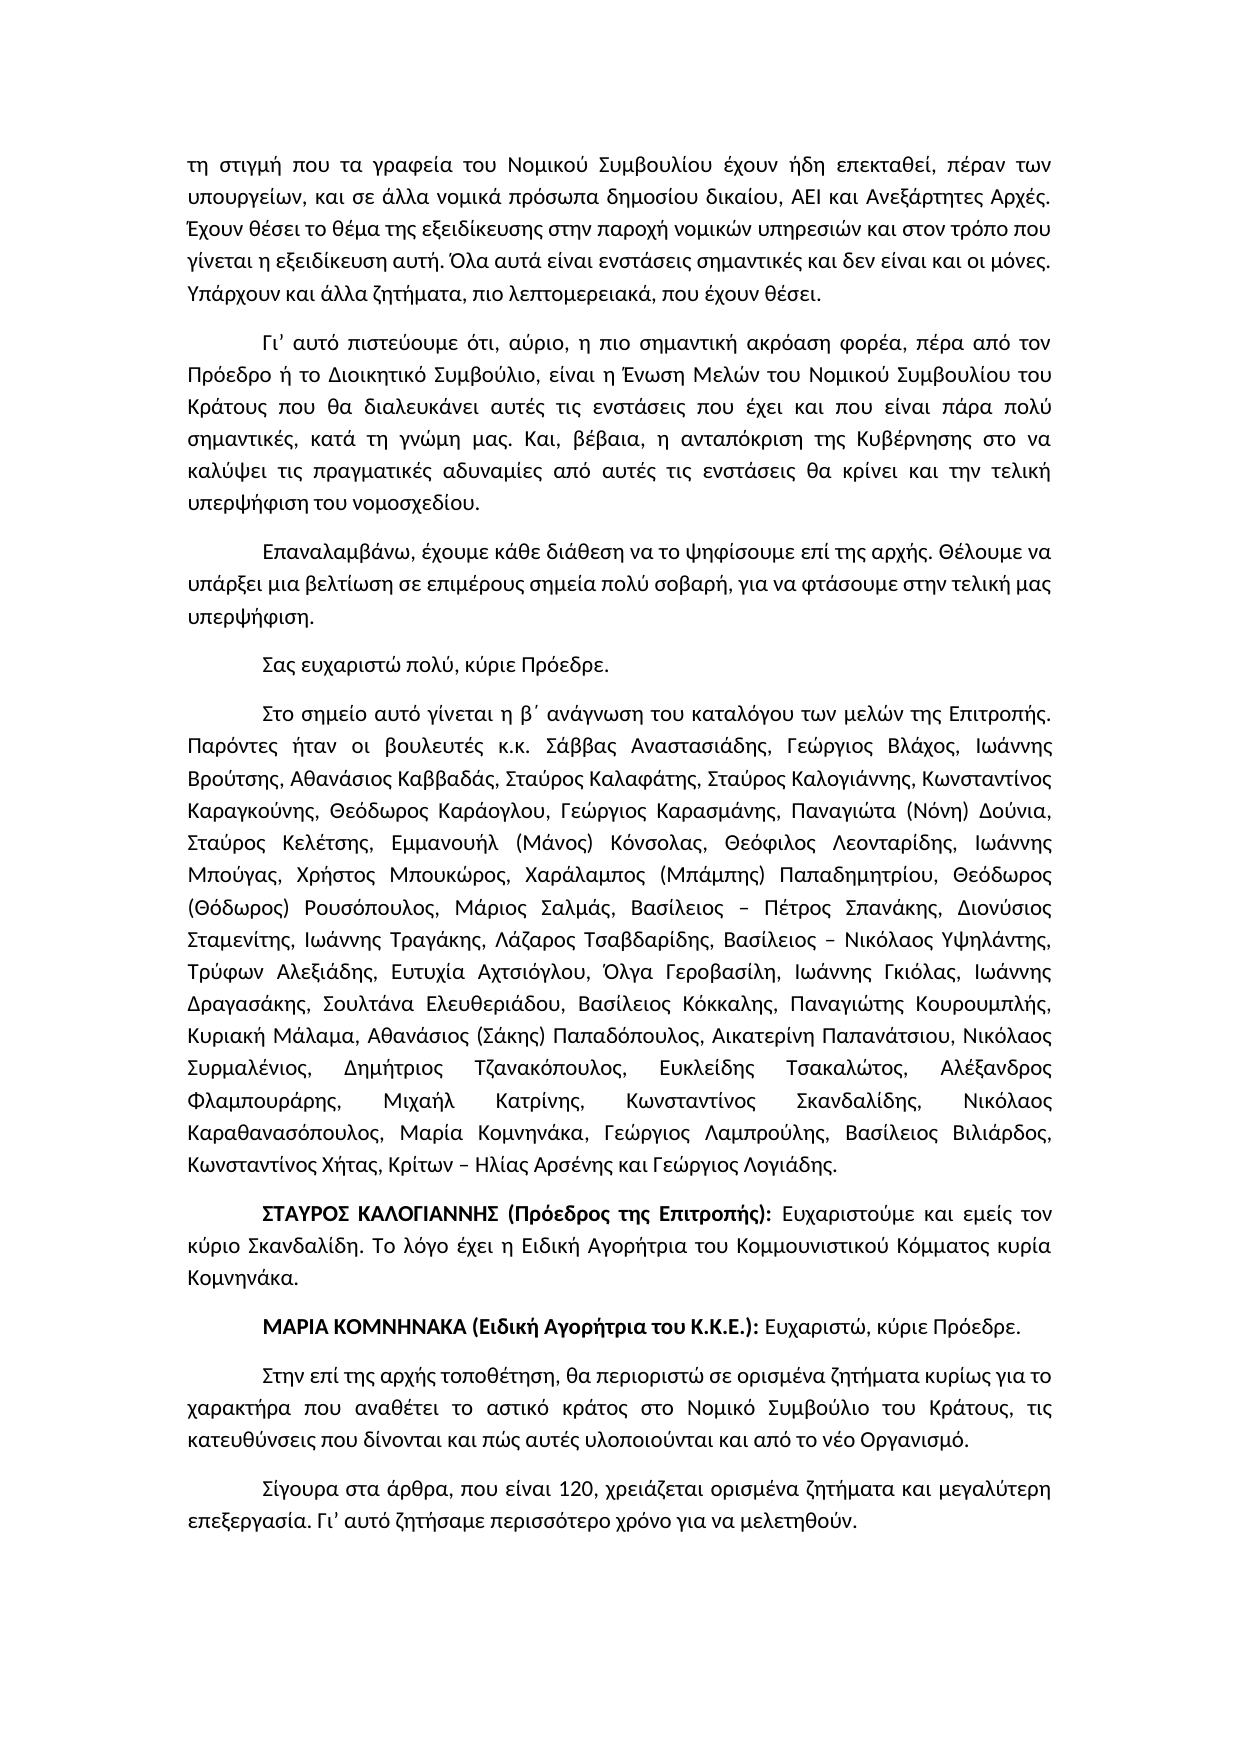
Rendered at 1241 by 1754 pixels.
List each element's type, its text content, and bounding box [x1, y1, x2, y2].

text Γι’ αυτό πιστεύουμε ότι, αύριο, η πιο σημαντική ακρόαση φορέα, πέρα από τον Πρόεδρο ή το Διοικητικό Συμβούλιο, είναι η Ένωση Μελών του Νομικού Συμβουλίου του Κράτους που θα διαλευκάνει αυτές τις ενστάσεις που έχει και που είναι πάρα πολύ σημαντικές, κατά τη γνώμη μας. Και, βέβαια, η ανταπόκριση της Κυβέρνησης στο να καλύψει τις πραγματικές αδυναμίες από αυτές τις ενστάσεις θα κρίνει και την τελική υπερψήφιση του νομοσχεδίου. [187, 328, 1053, 517]
text ΣΤΑΥΡΟΣ ΚΑΛΟΓΙΑΝΝΗΣ (Πρόεδρος της Επιτροπής): Ευχαριστούμε και εμείς τον κύριο Σκανδαλίδη. Το λόγο έχει η Ειδική Αγορήτρια του Κομμουνιστικού Κόμματος κυρία Κομνηνάκα. [187, 1199, 1053, 1291]
text Σίγουρα στα άρθρα, που είναι 120, χρειάζεται ορισμένα ζητήματα και μεγαλύτερη επεξεργασία. Γι’ αυτό ζητήσαμε περισσότερο χρόνο για να μελετηθούν. [187, 1474, 1053, 1534]
text ΜΑΡΙΑ ΚΟΜΝΗΝΑΚΑ (Ειδική Αγορήτρια του Κ.Κ.Ε.): Ευχαριστώ, κύριε Πρόεδρε. [187, 1312, 1053, 1340]
text Στο σημείο αυτό γίνεται η β΄ ανάγνωση του καταλόγου των μελών της Επιτροπής. Παρόντες ήταν οι βουλευτές κ.κ. Σάββας Αναστασιάδης, Γεώργιος Βλάχος, Ιωάννης Βρούτσης, Αθανάσιος Καββαδάς, Σταύρος Καλαφάτης, Σταύρος Καλογιάννης, Κωνσταντίνος Καραγκούνης, Θεόδωρος Καράογλου, Γεώργιος Καρασμάνης, Παναγιώτα (Νόνη) Δούνια, Σταύρος Κελέτσης, Εμμανουήλ (Μάνος) Κόνσολας, Θεόφιλος Λεονταρίδης, Ιωάννης Μπούγας, Χρήστος Μπουκώρος, Χαράλαμπος (Μπάμπης) Παπαδημητρίου, Θεόδωρος (Θόδωρος) Ρουσόπουλος, Μάριος Σαλμάς, Βασίλειος – Πέτρος Σπανάκης, Διονύσιος Σταμενίτης, Ιωάννης Τραγάκης, Λάζαρος Τσαβδαρίδης, Βασίλειος – Νικόλαος Υψηλάντης, Τρύφων Αλεξιάδης, Ευτυχία Αχτσιόγλου, Όλγα Γεροβασίλη, Ιωάννης Γκιόλας, Ιωάννης Δραγασάκης, Σουλτάνα Ελευθεριάδου, Βασίλειος Κόκκαλης, Παναγιώτης Κουρουμπλής, Κυριακή Μάλαμα, Αθανάσιος (Σάκης) Παπαδόπουλος, Αικατερίνη Παπανάτσιου, Νικόλαος Συρμαλένιος, Δημήτριος Τζανακόπουλος, Ευκλείδης Τσακαλώτος, Αλέξανδρος Φλαμπουράρης, Μιχαήλ Κατρίνης, Κωνσταντίνος Σκανδαλίδης, Νικόλαος Καραθανασόπουλος, Μαρία Κομνηνάκα, Γεώργιος Λαμπρούλης, Βασίλειος Βιλιάρδος, Κωνσταντίνος Χήτας, Κρίτων – Ηλίας Αρσένης και Γεώργιος Λογιάδης. [187, 699, 1053, 1178]
text Επαναλαμβάνω, έχουμε κάθε διάθεση να το ψηφίσουμε επί της αρχής. Θέλουμε να υπάρξει μια βελτίωση σε επιμέρους σημεία πολύ σοβαρή, για να φτάσουμε στην τελική μας υπερψήφιση. [187, 537, 1053, 630]
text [187, 150, 1053, 307]
text Σας ευχαριστώ πολύ, κύριε Πρόεδρε. [187, 651, 1053, 679]
text Στην επί της αρχής τοποθέτηση, θα περιοριστώ σε ορισμένα ζητήματα κυρίως για το χαρακτήρα που αναθέτει το αστικό κράτος στο Νομικό Συμβούλιο του Κράτους, τις κατευθύνσεις που δίνονται και πώς αυτές υλοποιούνται και από το νέο Οργανισμό. [187, 1361, 1053, 1453]
